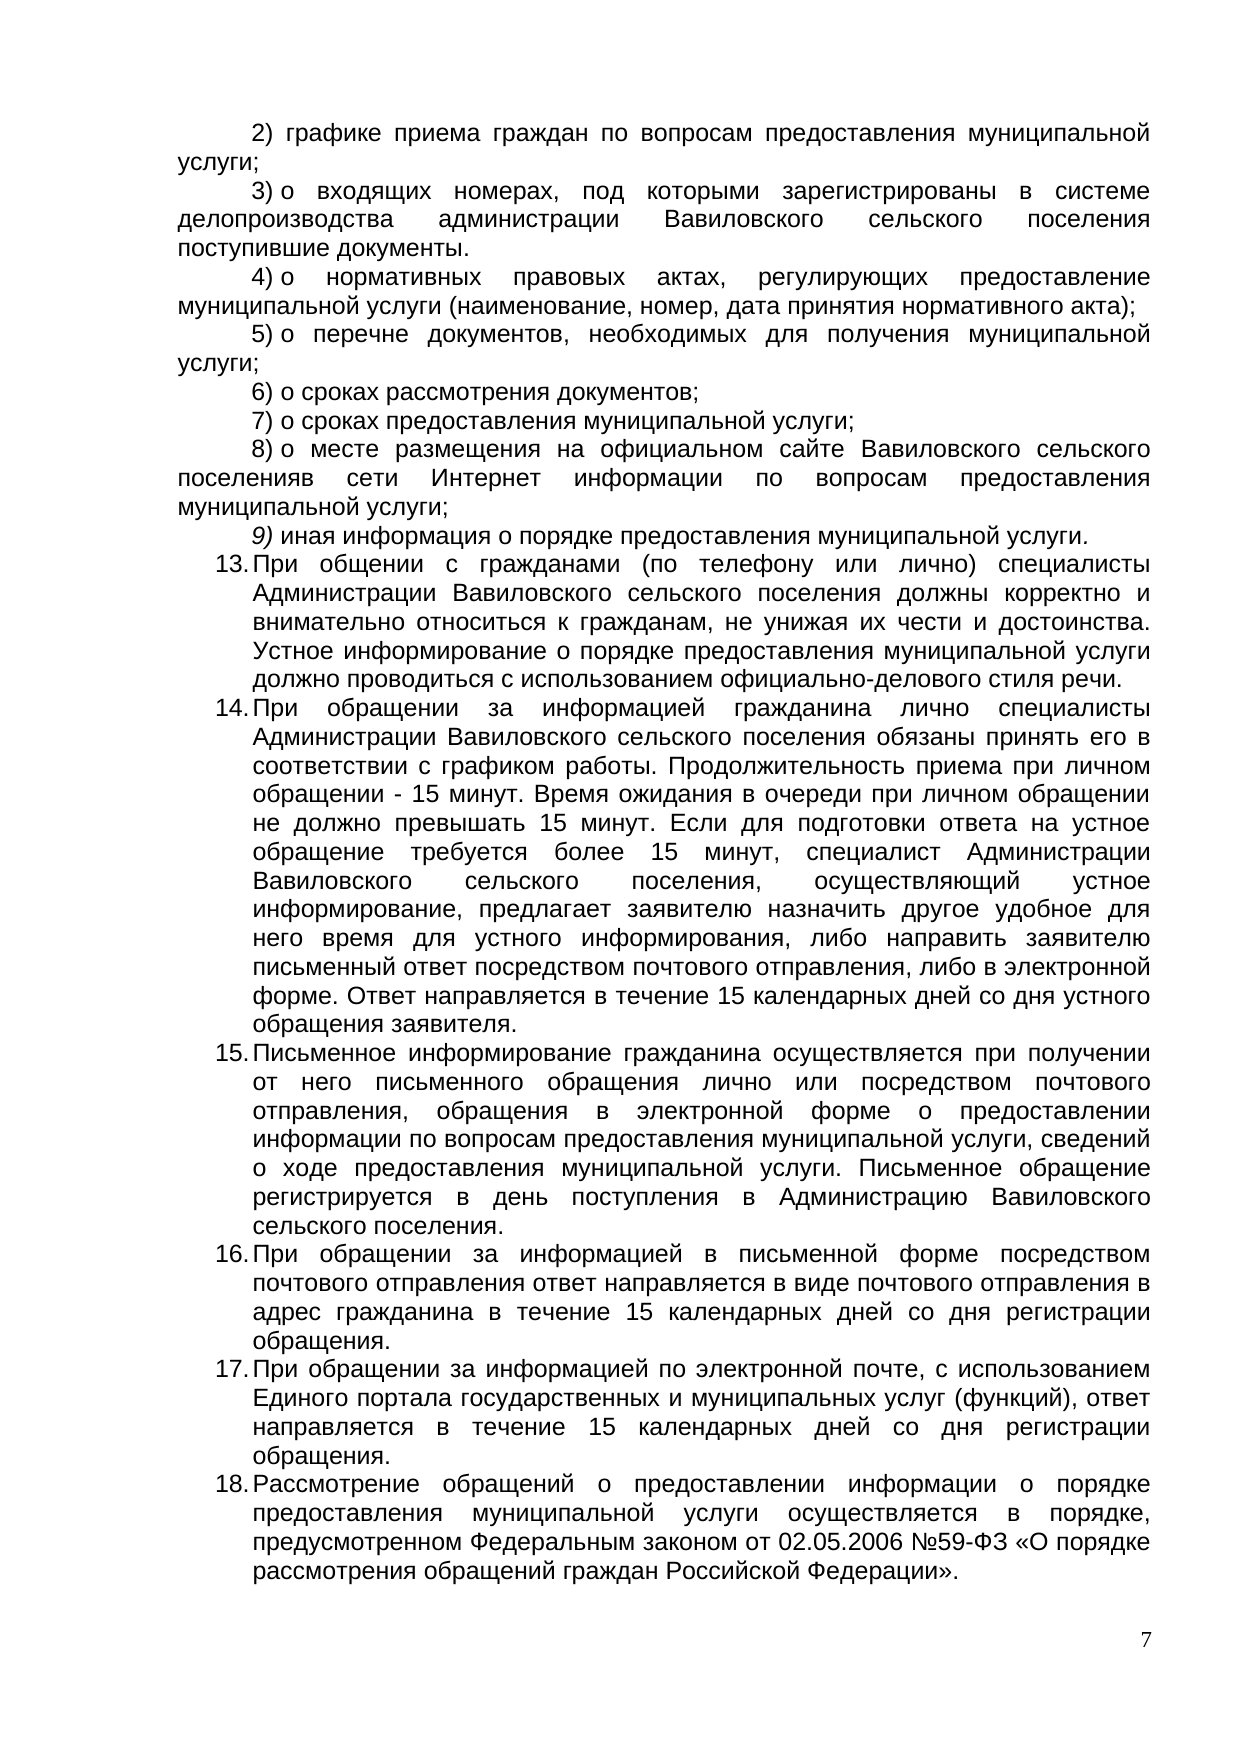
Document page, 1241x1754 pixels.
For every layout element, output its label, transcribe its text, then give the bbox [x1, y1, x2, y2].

list Рассмотрение обращений о предоставлении информации о порядке предоставления муниципальной услуги осуществляется в порядке, предусмотренном Федеральным законом от 02.05.2006 №59-ФЗ «О порядке рассмотрения обращений граждан Российской Федерации». [215, 1469, 1152, 1584]
list Письменное информирование гражданина осуществляется при получении от него письменного обращения лично или посредством почтового отправления, обращения в электронной форме о предоставлении информации по вопросам предоставления муниципальной услуги, сведений о ходе предоставления муниципальной услуги. Письменное обращение регистрируется в день поступления в Администрацию Вавиловского сельского поселения. [215, 1038, 1152, 1239]
text 2) графике приема граждан по вопросам предоставления муниципальной услуги; [177, 118, 1152, 176]
list При обращении за информацией по электронной почте, с использованием Единого портала государственных и муниципальных услуг (функций), ответ направляется в течение 15 календарных дней со дня регистрации обращения. [215, 1354, 1152, 1469]
text 6) о сроках рассмотрения документов; [177, 377, 1152, 406]
list При обращении за информацией гражданина лично специалисты Администрации Вавиловского сельского поселения обязаны принять его в соответствии с графиком работы. Продолжительность приема при личном обращении - 15 минут. Время ожидания в очереди при личном обращении не должно превышать 15 минут. Если для подготовки ответа на устное обращение требуется более 15 минут, специалист Администрации Вавиловского сельского поселения, осуществляющий устное информирование, предлагает заявителю назначить другое удобное для него время для устного информирования, либо направить заявителю письменный ответ посредством почтового отправления, либо в электронной форме. Ответ направляется в течение 15 календарных дней со дня устного обращения заявителя. [215, 693, 1152, 1038]
text 8) о месте размещения на официальном сайте Вавиловского сельского поселенияв сети Интернет информации по вопросам предоставления муниципальной услуги; [177, 434, 1152, 521]
text 9) иная информация о порядке предоставления муниципальной услуги. [177, 521, 1152, 549]
text 5) о перечне документов, необходимых для получения муниципальной услуги; [177, 319, 1152, 377]
text 4) о нормативных правовых актах, регулирующих предоставление муниципальной услуги (наименование, номер, дата принятия нормативного акта); [177, 262, 1152, 319]
list При обращении за информацией в письменной форме посредством почтового отправления ответ направляется в виде почтового отправления в адрес гражданина в течение 15 календарных дней со дня регистрации обращения. [215, 1239, 1152, 1354]
list При общении с гражданами (по телефону или лично) специалисты Администрации Вавиловского сельского поселения должны корректно и внимательно относиться к гражданам, не унижая их чести и достоинства. Устное информирование о порядке предоставления муниципальной услуги должно проводиться с использованием официально-делового стиля речи. [215, 549, 1152, 693]
text 7) о сроках предоставления муниципальной услуги; [177, 406, 1152, 434]
text 3) о входящих номерах, под которыми зарегистрированы в системе делопроизводства администрации Вавиловского сельского поселения поступившие документы. [177, 176, 1152, 262]
